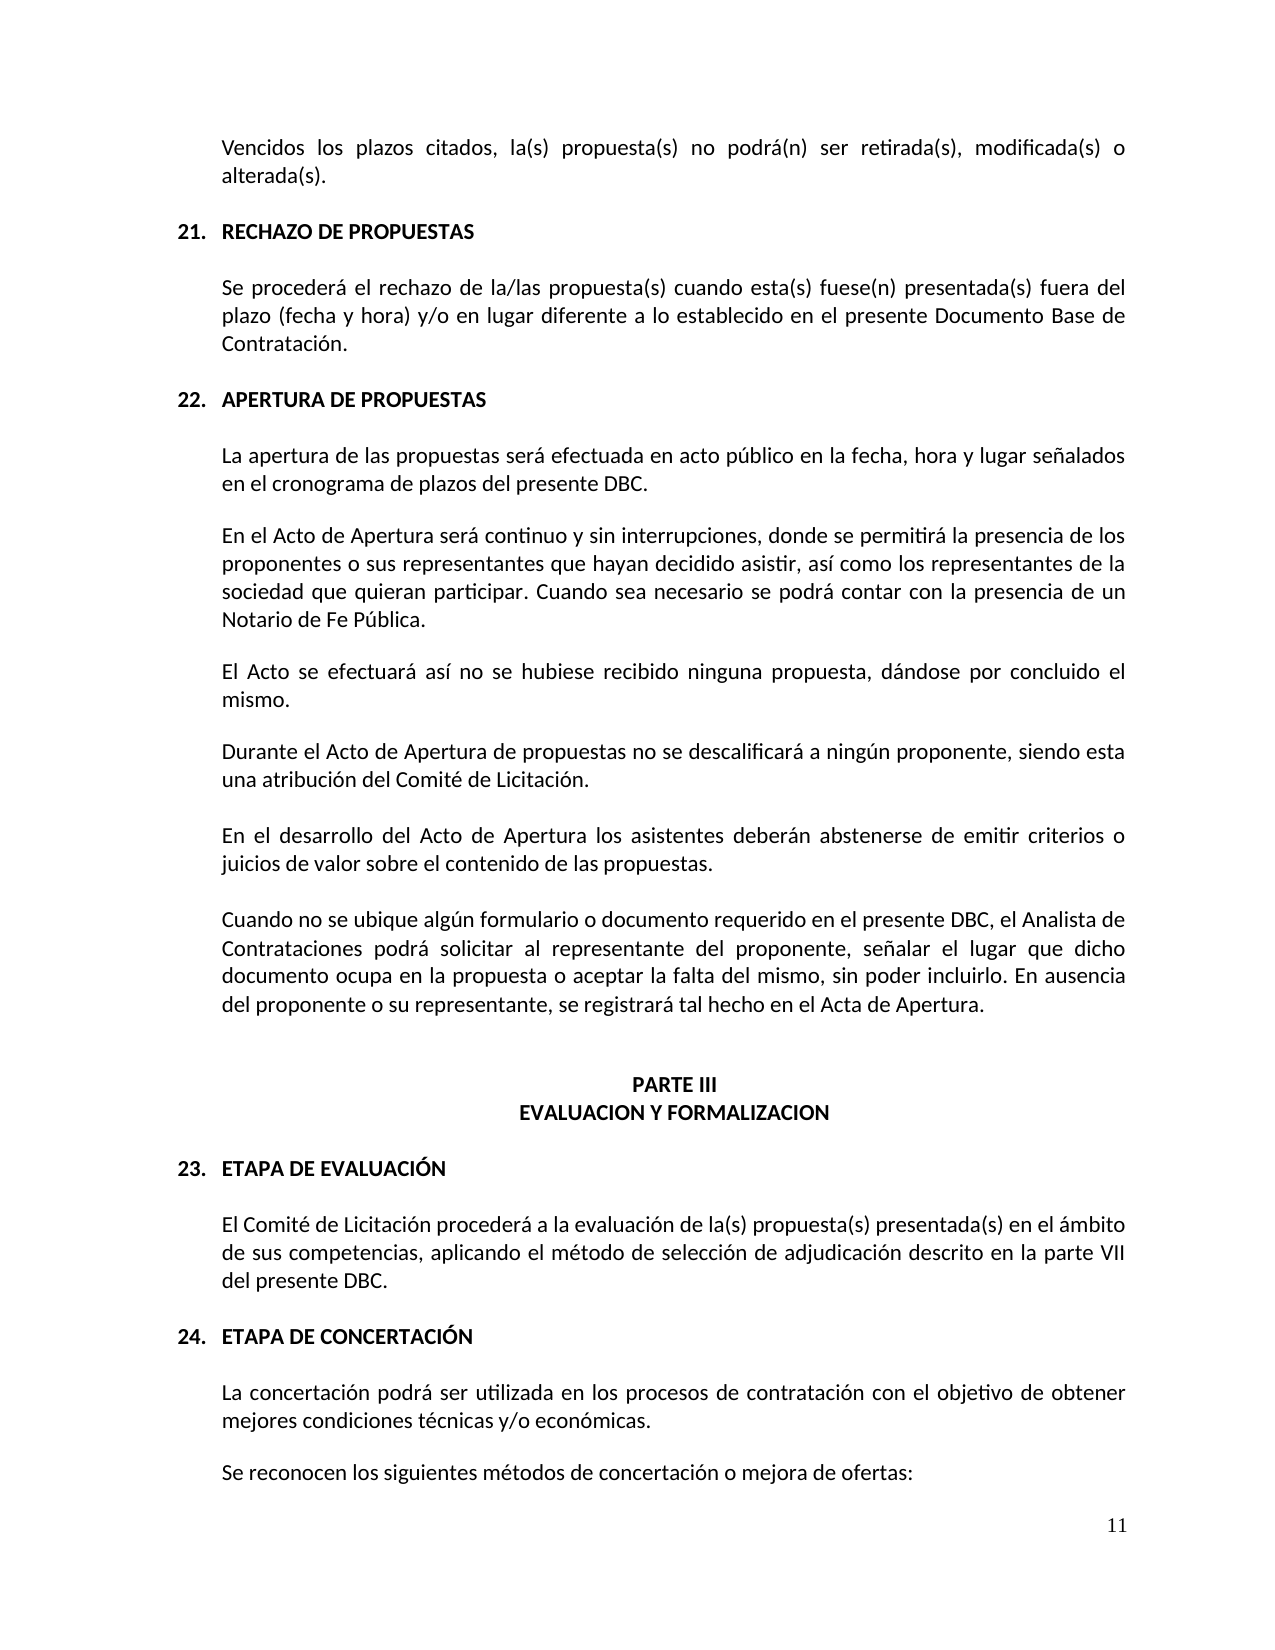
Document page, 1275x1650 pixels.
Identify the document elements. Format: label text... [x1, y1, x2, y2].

text La concertación podrá ser utilizada en los procesos de contratación con el objetivo de obtener mejores condiciones técnicas y/o económicas. [222, 1378, 1127, 1434]
text Cuando no se ubique algún formulario o documento requerido en el presente DBC, el Analista de Contrataciones podrá solicitar al representante del proponente, señalar el lugar que dicho documento ocupa en la propuesta o aceptar la falta del mismo, sin poder incluirlo. En ausencia del proponente o su representante, se registrará tal hecho en el Acta de Apertura. [222, 906, 1127, 1018]
text Se procederá el rechazo de la/las propuesta(s) cuando esta(s) fuese(n) presentada(s) fuera del plazo (fecha y hora) y/o en lugar diferente a lo establecido en el presente Documento Base de Contratación. [222, 273, 1127, 357]
list ETAPA DE EVALUACIÓN [177, 1154, 1127, 1182]
text El Comité de Licitación procederá a la evaluación de la(s) propuesta(s) presentada(s) en el ámbito de sus competencias, aplicando el método de selección de adjudicación descrito en la parte VII del presente DBC. [222, 1210, 1127, 1294]
text EVALUACION Y FORMALIZACION [222, 1098, 1127, 1126]
text PARTE III [222, 1070, 1127, 1098]
list ETAPA DE CONCERTACIÓN [177, 1322, 1127, 1350]
text Se reconocen los siguientes métodos de concertación o mejora de ofertas: [222, 1458, 1127, 1486]
text Durante el Acto de Apertura de propuestas no se descalificará a ningún proponente, siendo esta una atribución del Comité de Licitación. [222, 737, 1127, 793]
text En el Acto de Apertura será continuo y sin interrupciones, donde se permitirá la presencia de los proponentes o sus representantes que hayan decidido asistir, así como los representantes de la sociedad que quieran participar. Cuando sea necesario se podrá contar con la presencia de un Notario de Fe Pública. [222, 521, 1127, 633]
text El Acto se efectuará así no se hubiese recibido ninguna propuesta, dándose por concluido el mismo. [222, 657, 1127, 713]
text En el desarrollo del Acto de Apertura los asistentes deberán abstenerse de emitir criterios o juicios de valor sobre el contenido de las propuestas. [222, 822, 1127, 878]
list APERTURA DE PROPUESTAS [177, 385, 1127, 413]
list RECHAZO DE PROPUESTAS [177, 217, 1127, 245]
text La apertura de las propuestas será efectuada en acto público en la fecha, hora y lugar señalados en el cronograma de plazos del presente DBC. [222, 441, 1127, 497]
text Vencidos los plazos citados, la(s) propuesta(s) no podrá(n) ser retirada(s), modificada(s) o alterada(s). [221, 133, 1127, 189]
